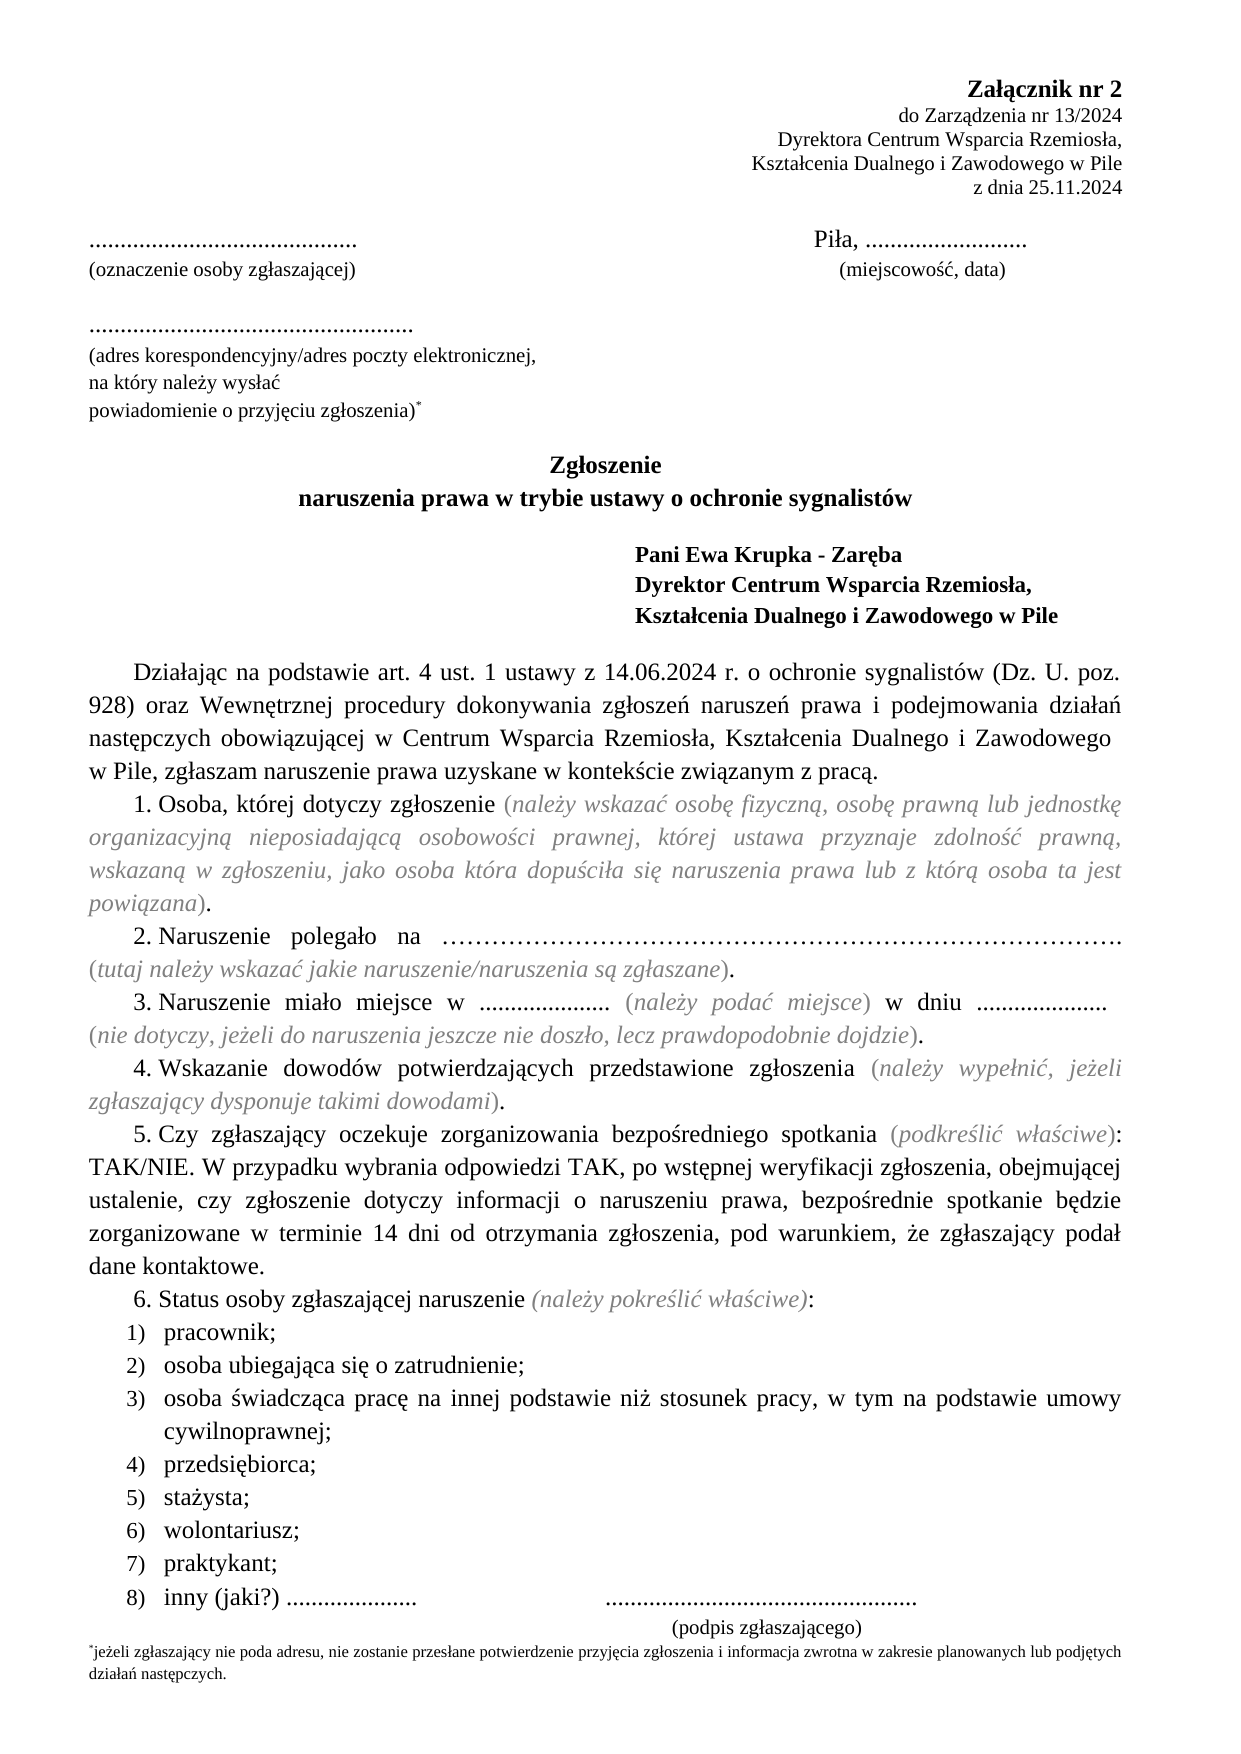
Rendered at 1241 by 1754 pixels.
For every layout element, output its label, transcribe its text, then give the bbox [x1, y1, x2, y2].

text Załącznik nr 2 [89, 74, 1122, 103]
list wolontariusz; [126, 1516, 1122, 1544]
text naruszenia prawa w trybie ustawy o ochronie sygnalistów [89, 483, 1122, 512]
text 4. Wskazanie dowodów potwierdzających przedstawione zgłoszenia (należy wypełnić, jeżeli zgłaszający dysponuje takimi dowodami). [89, 1053, 1122, 1115]
list osoba ubiegająca się o zatrudnienie; [126, 1350, 1122, 1379]
list pracownik; [126, 1317, 1122, 1346]
text powiadomienie o przyjęciu zgłoszenia)* [89, 398, 1122, 422]
text Dyrektor Centrum Wsparcia Rzemiosła, Kształcenia Dualnego i Zawodowego w Pile [635, 572, 1122, 628]
text Dyrektora Centrum Wsparcia Rzemiosła, [89, 127, 1122, 151]
text Kształcenia Dualnego i Zawodowego w Pile [89, 151, 1122, 175]
text .................................................... [89, 309, 1122, 338]
text (oznaczenie osoby zgłaszającej) (miejscowość, data) [89, 257, 1122, 281]
text Zgłoszenie [89, 450, 1122, 479]
text 5. Czy zgłaszający oczekuje zorganizowania bezpośredniego spotkania (podkreślić właściwe): TAK/NIE. W przypadku wybrania odpowiedzi TAK, po wstępnej weryfikacji zgłoszenia, obejmującej ustalenie, czy zgłoszenie dotyczy informacji o naruszeniu prawa, bezpośrednie spotkanie będzie zorganizowane w terminie 14 dni od otrzymania zgłoszenia, pod warunkiem, że zgłaszający podał dane kontaktowe. [89, 1119, 1122, 1280]
list praktykant; [126, 1548, 1122, 1577]
text ........................................... Piła, .......................... [89, 224, 1122, 253]
list przedsiębiorca; [126, 1449, 1122, 1478]
list stażysta; [126, 1482, 1122, 1511]
list inny (jaki?) ..................... .................................................. [126, 1582, 1122, 1610]
list osoba świadcząca pracę na innej podstawie niż stosunek pracy, w tym na podstawie umowy cywilnoprawnej; [126, 1383, 1122, 1445]
text 6. Status osoby zgłaszającej naruszenie (należy pokreślić właściwe): [89, 1284, 1122, 1313]
text 3. Naruszenie miało miejsce w ..................... (należy podać miejsce) w dniu ..................... (nie dotyczy, jeżeli do naruszenia jeszcze nie doszło, lecz prawdopodobnie dojdzie). [89, 987, 1122, 1049]
text z dnia 25.11.2024 [89, 175, 1122, 199]
text (adres korespondencyjny/adres poczty elektronicznej, [89, 342, 1122, 367]
text do Zarządzenia nr 13/2024 [89, 103, 1122, 127]
text Działając na podstawie art. 4 ust. 1 ustawy z 14.06.2024 r. o ochronie sygnalistów (Dz. U. poz. 928) oraz Wewnętrznej procedury dokonywania zgłoszeń naruszeń prawa i podejmowania działań następczych obowiązującej w Centrum Wsparcia Rzemiosła, Kształcenia Dualnego i Zawodowego w Pile, zgłaszam naruszenie prawa uzyskane w kontekście związanym z pracą. [89, 657, 1122, 785]
text na który należy wysłać [89, 370, 1122, 394]
text 2. Naruszenie polegało na ………………………………………………………………………. (tutaj należy wskazać jakie naruszenie/naruszenia są zgłaszane). [89, 921, 1122, 983]
text Pani Ewa Krupka - Zaręba [635, 541, 1122, 568]
text 1. Osoba, której dotyczy zgłoszenie (należy wskazać osobę fizyczną, osobę prawną lub jednostkę organizacyjną nieposiadającą osobowości prawnej, której ustawa przyznaje zdolność prawną, wskazaną w zgłoszeniu, jako osoba która dopuściła się naruszenia prawa lub z którą osoba ta jest powiązana). [89, 789, 1122, 917]
text *jeżeli zgłaszający nie poda adresu, nie zostanie przesłane potwierdzenie przyjęcia zgłoszenia i informacja zwrotna w zakresie planowanych lub podjętych działań następczych. [89, 1642, 1122, 1683]
text (podpis zgłaszającego) [651, 1614, 1122, 1639]
